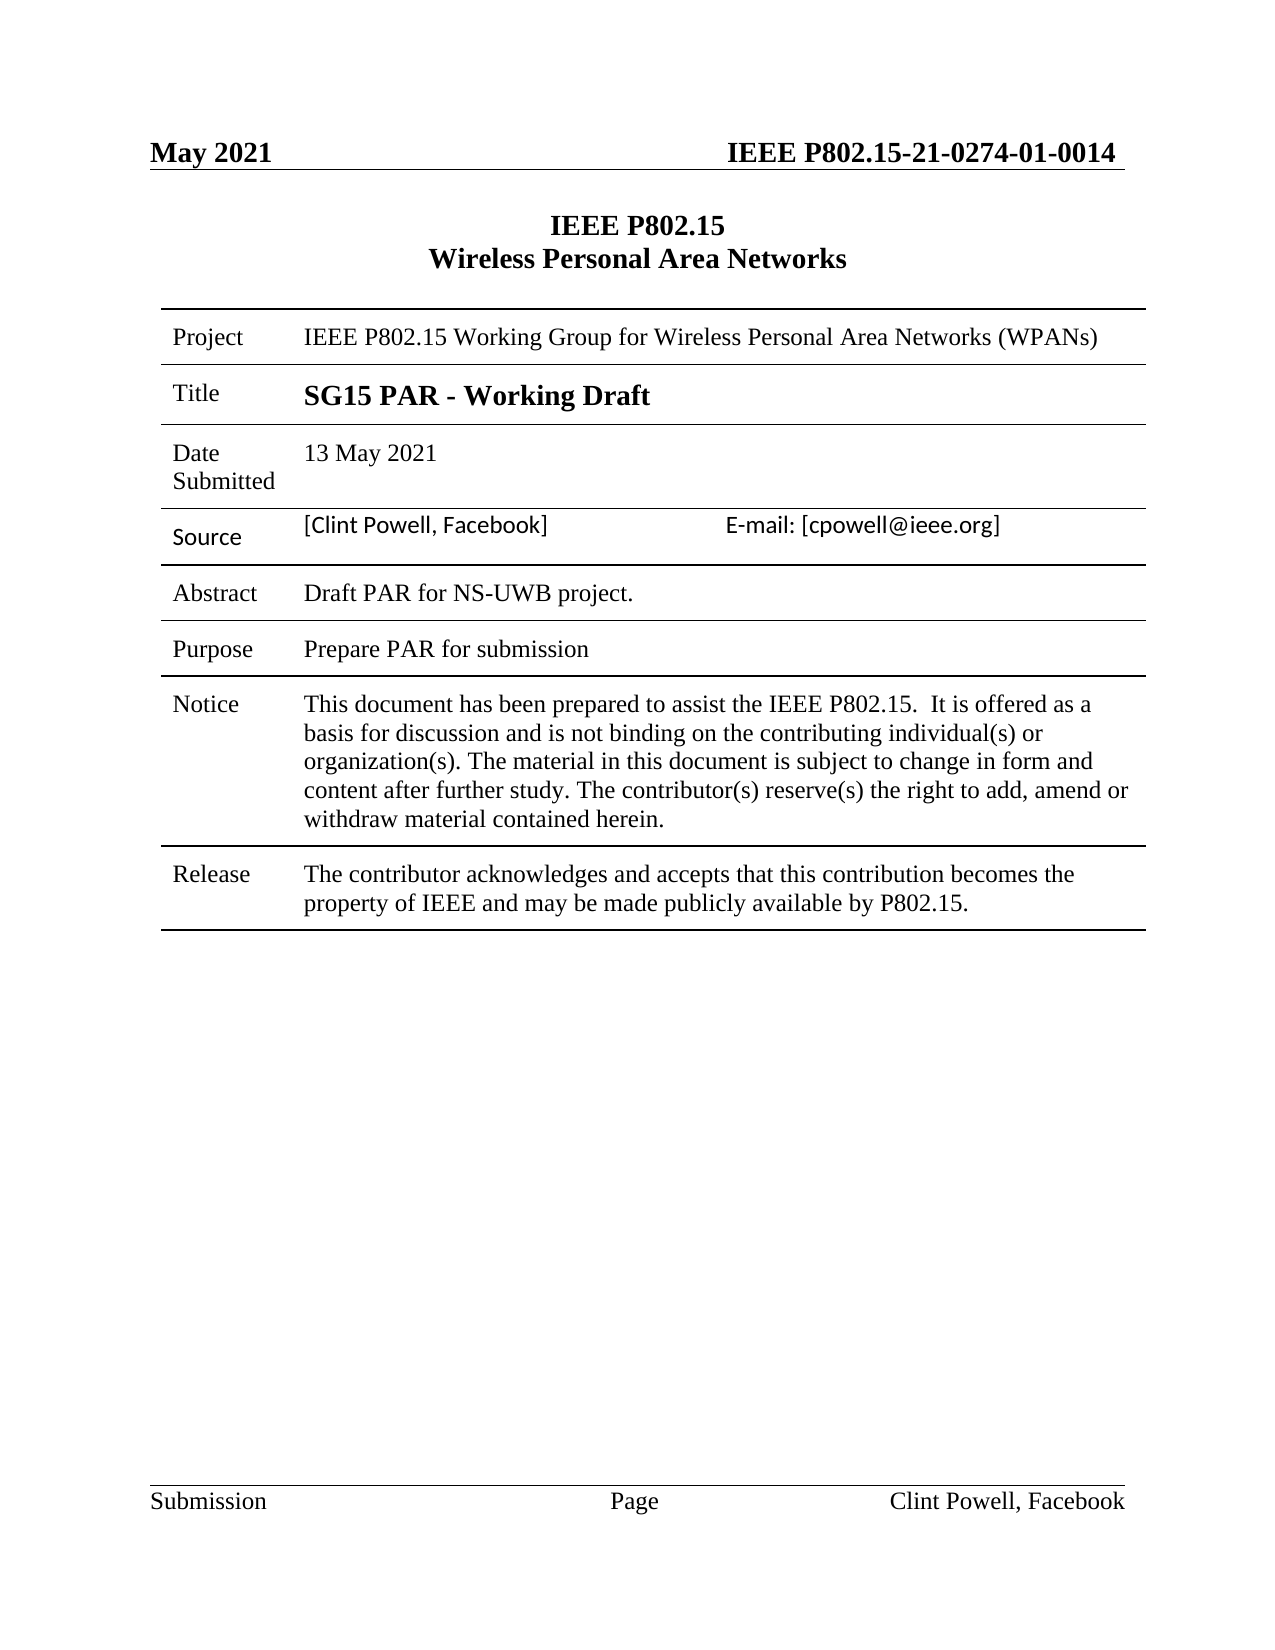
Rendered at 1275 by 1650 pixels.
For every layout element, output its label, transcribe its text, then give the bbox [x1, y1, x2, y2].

table_cell Prepare PAR for submission [293, 621, 1146, 675]
text Wireless Personal Area Networks [150, 241, 1125, 275]
table_cell E-mail: [cpowell@ieee.org] [714, 509, 1146, 564]
table_cell Release [161, 847, 292, 929]
text IEEE P802.15 [150, 208, 1125, 241]
table_cell This document has been prepared to assist the IEEE P802.15. It is offered as a basis for discussion and is not binding on the contributing individual(s) or organization(s). The material in this document is subject to change in form and content after further study. The contributor(s) reserve(s) the right to add, amend or withdraw material contained herein. [293, 677, 1146, 845]
table_cell SG14 PAR - Working Draft [293, 365, 1146, 424]
table_cell 13 May 2021 [293, 425, 1146, 508]
table_cell Abstract [161, 566, 292, 619]
table_cell The contributor acknowledges and accepts that this contribution becomes the property of IEEE and may be made publicly available by P802.15. [293, 847, 1146, 929]
table_header IEEE P802.15 Working Group for Wireless Personal Area Networks (WPANs) [293, 310, 1146, 363]
table_cell Purpose [161, 621, 292, 675]
table_header Project [161, 310, 292, 363]
table_cell [Clint Powell, Facebook] [293, 509, 714, 564]
table_cell Draft PAR for NS-UWB project. [293, 566, 1146, 619]
table_cell Source [161, 509, 292, 564]
table_cell Notice [161, 677, 292, 845]
table_cell Title [161, 365, 292, 424]
table_cell Date Submitted [161, 425, 292, 508]
